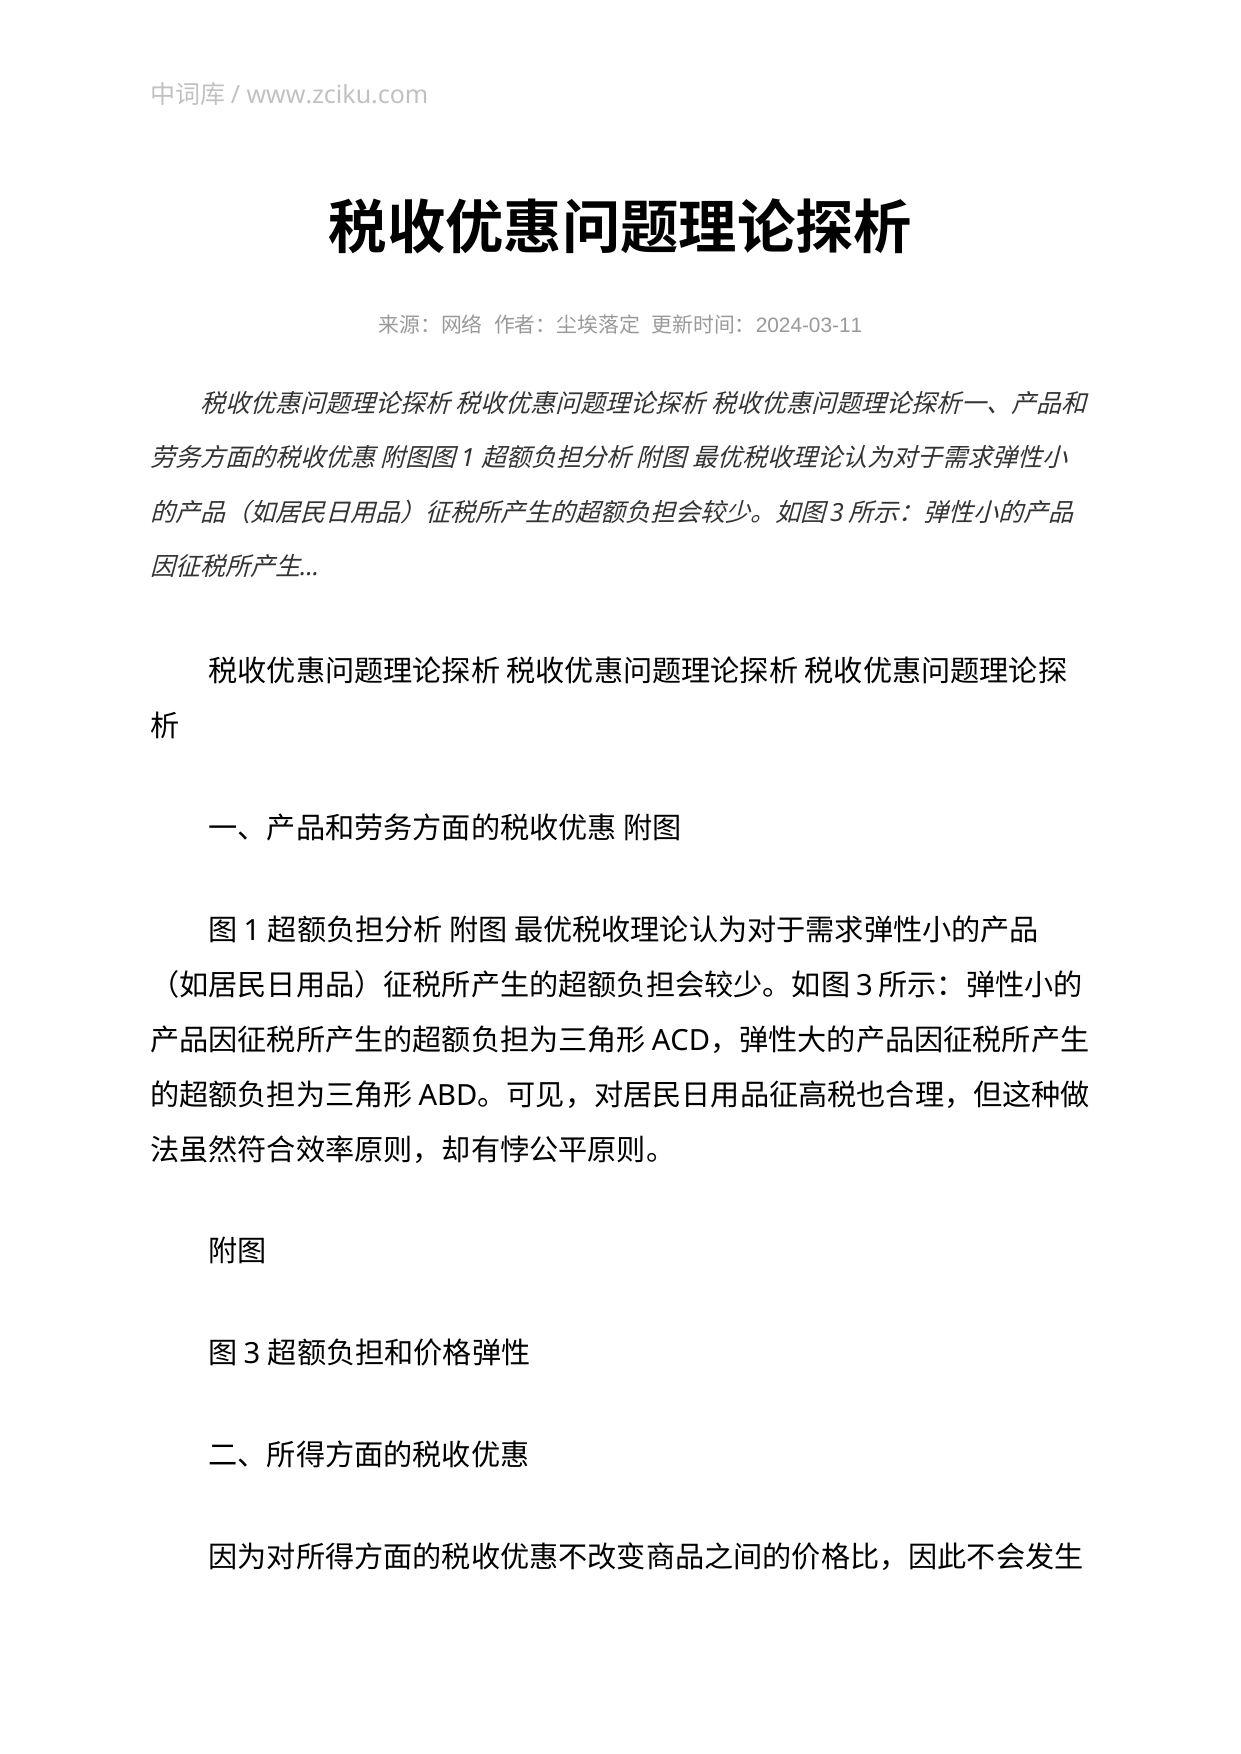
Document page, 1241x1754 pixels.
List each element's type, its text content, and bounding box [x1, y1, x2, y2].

text 税收优惠问题理论探析 税收优惠问题理论探析 税收优惠问题理论探析 [150, 648, 1090, 745]
text 一、产品和劳务方面的税收优惠 附图 [150, 804, 1090, 847]
subtitle 税收优惠问题理论探析 [150, 181, 1090, 266]
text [150, 1533, 1090, 1576]
text 图1 超额负担分析 附图 最优税收理论认为对于需求弹性小的产品（如居民日用品）征税所产生的超额负担会较少。如图3所示：弹性小的产品因征税所产生的超额负担为三角形ACD，弹性大的产品因征税所产生的超额负担为三角形ABD。可见，对居民日用品征高税也合理，但这种做法虽然符合效率原则，却有悖公平原则。 [150, 906, 1090, 1168]
text 二、所得方面的税收优惠 [150, 1432, 1090, 1474]
text 来源：网络 作者：尘埃落定 更新时间：2024-03-11 [150, 313, 1090, 337]
text 图3 超额负担和价格弹性 [150, 1330, 1090, 1372]
text 附图 [150, 1228, 1090, 1270]
text 税收优惠问题理论探析 税收优惠问题理论探析 税收优惠问题理论探析一、产品和劳务方面的税收优惠 附图图1 超额负担分析 附图 最优税收理论认为对于需求弹性小的产品（如居民日用品）征税所产生的超额负担会较少。如图3所示：弹性小的产品因征税所产生... [150, 383, 1090, 583]
